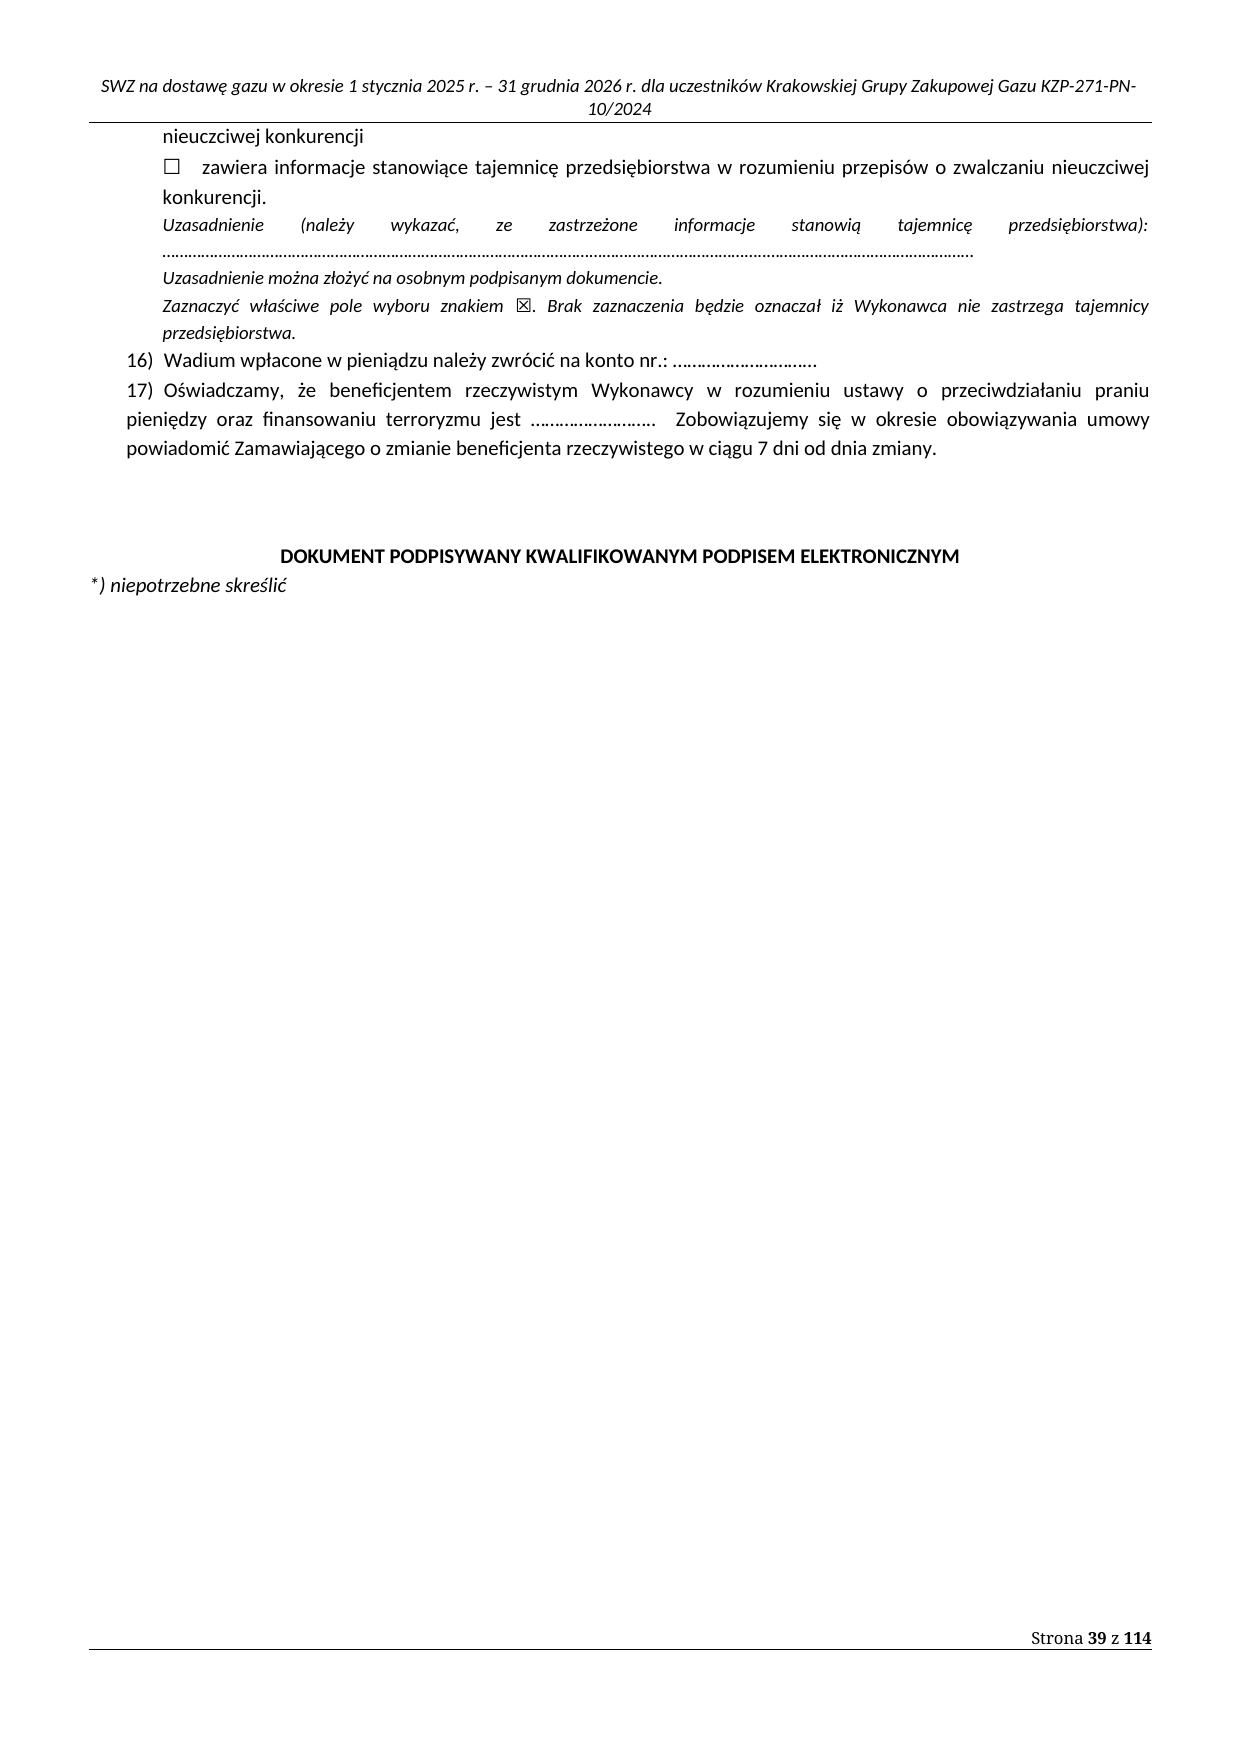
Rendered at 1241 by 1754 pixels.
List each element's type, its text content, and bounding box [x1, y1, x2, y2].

text *) niepotrzebne skreślić [89, 573, 1152, 598]
text Zaznaczyć właściwe pole wyboru znakiem ☒. Brak zaznaczenia będzie oznaczał iż Wykonawca nie zastrzega tajemnicy przedsiębiorstwa. [162, 292, 1152, 344]
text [162, 123, 1152, 148]
text ☐ zawiera informacje stanowiące tajemnicę przedsiębiorstwa w rozumieniu przepisów o zwalczaniu nieuczciwej konkurencji. [162, 152, 1152, 209]
list Oświadczamy, że beneficjentem rzeczywistym Wykonawcy w rozumieniu ustawy o przeciwdziałaniu praniu pieniędzy oraz finansowaniu terroryzmu jest …………………….. Zobowiązujemy się w okresie obowiązywania umowy powiadomić Zamawiającego o zmianie beneficjenta rzeczywistego w ciągu 7 dni od dnia zmiany. [126, 377, 1152, 461]
text DOKUMENT PODPISYWANY KWALIFIKOWANYM PODPISEM ELEKTRONICZNYM [89, 543, 1152, 569]
list Wadium wpłacone w pieniądzu należy zwrócić na konto nr.: ………………………… [126, 348, 1152, 373]
text Uzasadnienie (należy wykazać, ze zastrzeżone informacje stanowią tajemnicę przedsiębiorstwa): …………………………………………………………………………………………………………………………..………………………………………… [162, 213, 1152, 263]
text Uzasadnienie można złożyć na osobnym podpisanym dokumencie. [126, 266, 1152, 289]
